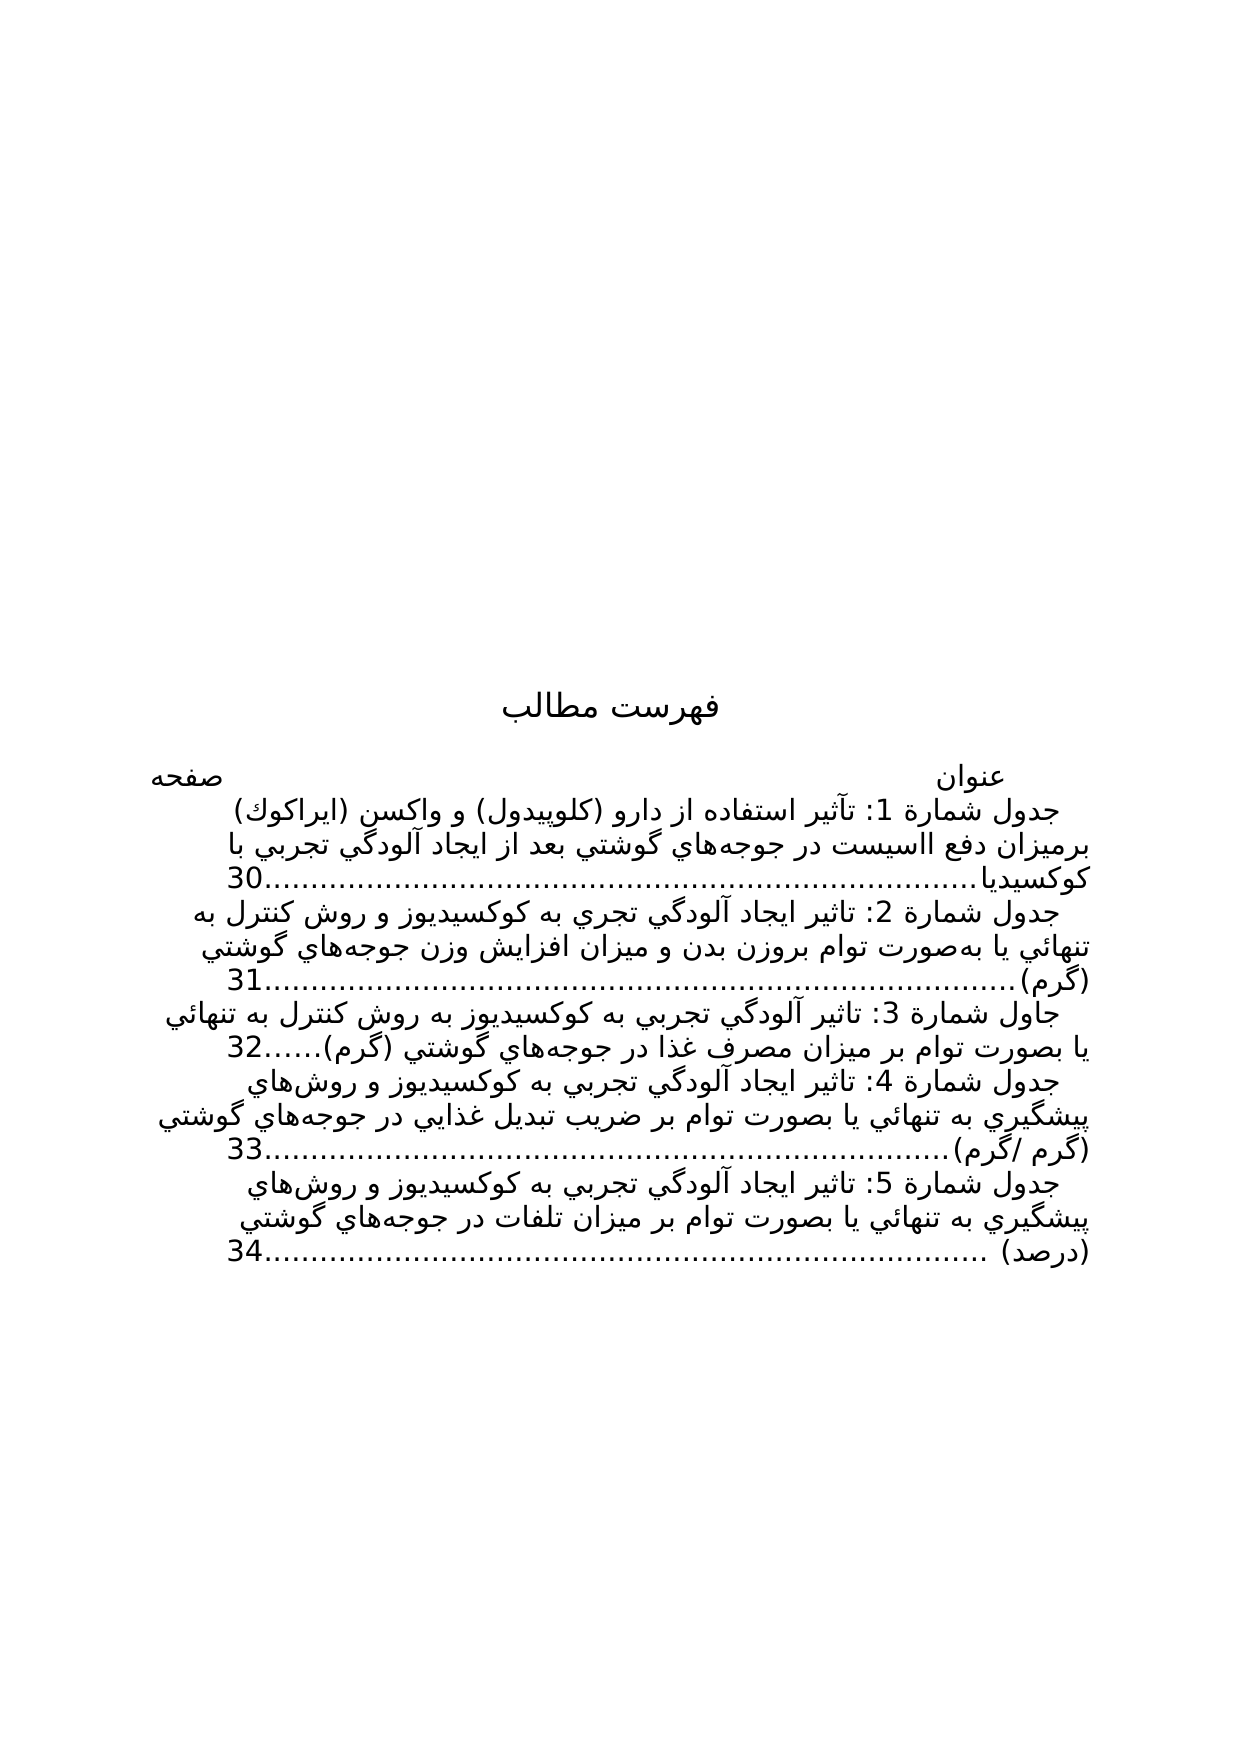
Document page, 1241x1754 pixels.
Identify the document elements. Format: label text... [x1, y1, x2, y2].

text فهرست مطالب [150, 687, 1090, 726]
text جاول شمارة 3: تاثير آلودگي تجربي به كوكسيديوز به روش كنترل به تنهائي يا بصورت توام بر ميزان مصرف غذا در جوجه‌هاي گوشتي (گرم) 32 [150, 997, 1090, 1065]
table_header عنوان [593, 759, 1047, 793]
text جدول شمارة 1: تآثير استفاده از دارو (كلوپيدول) و واكسن (ايراكوك) برميزان دفع ااسيست در جوجه‌‌هاي گوشتي بعد از ايجاد آلودگي تجربي با كوكسيديا 30 [150, 793, 1090, 895]
table_header صفحه [139, 759, 593, 793]
text جدول شمارة 5: تاثير ايجاد آلودگي تجربي به كوكسيديوز و روش‌هاي‌ پيشگيري به تنهائي يا بصورت توام بر ميزان تلفات در جوجه‌هاي گوشتي (درصد) 34 [150, 1167, 1090, 1268]
text جدول شمارة 4: تاثير ايجاد آلودگي تجربي به كوكسيديوز و روش‌هاي پيشگيري به تنهائي يا بصورت توام بر ضريب تبديل غذايي در جوجه‌هاي گوشتي (گرم /گرم) 33 [150, 1065, 1090, 1167]
text جدول شمارة 2: تاثير ايجاد آلودگي تجري به كوكسيديوز و روش كنترل به تنهائي يا به‌صورت توام بروزن بدن و ميزان افزايش وزن جوجه‌هاي گوشتي (گرم) 31 [150, 895, 1090, 997]
